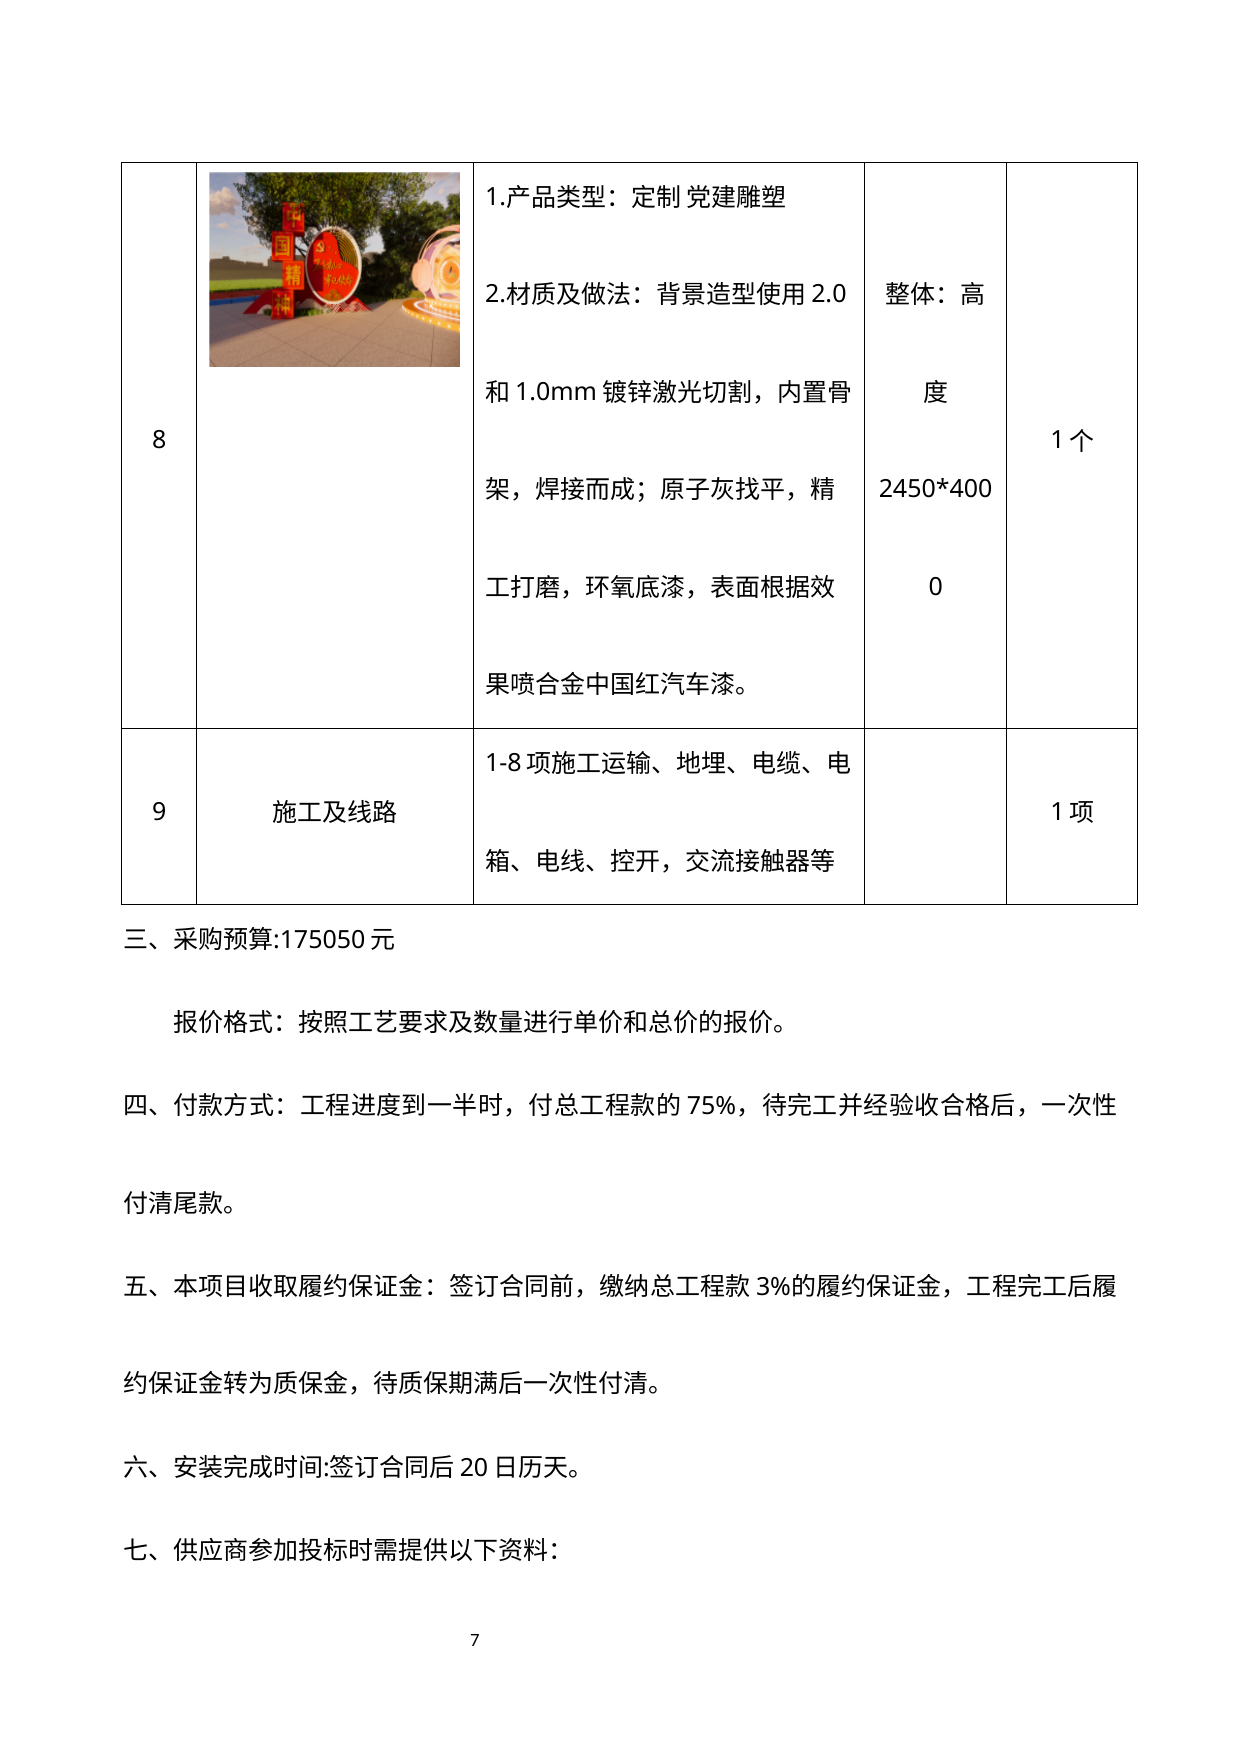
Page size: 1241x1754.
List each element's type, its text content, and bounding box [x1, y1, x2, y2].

table_cell [865, 729, 1006, 904]
list 六、安装完成时间:签订合同后20日历天。 [123, 1433, 1117, 1498]
table_cell 8 [122, 163, 196, 728]
table_cell 整体：高度2450*4000 [865, 163, 1006, 728]
list 付款方式：工程进度到一半时，付总工程款的75%，待完工并经验收合格后，一次性付清尾款。 [123, 1071, 1117, 1234]
list 本项目收取履约保证金：签订合同前，缴纳总工程款3%的履约保证金，工程完工后履约保证金转为质保金，待质保期满后一次性付清。 [123, 1252, 1117, 1414]
table_cell 1.产品类型：定制 党建雕塑 2.材质及做法：背景造型使用2.0和1.0mm镀锌激光切割，内置骨架，焊接而成；原子灰找平，精工打磨，环氧底漆，表面根据效果喷合金中国红汽车漆。 [474, 163, 864, 728]
table_cell 1项 [1007, 729, 1137, 904]
table_cell 1个 [1007, 163, 1137, 728]
list 三、采购预算:175050元 [123, 905, 1117, 970]
text 报价格式：按照工艺要求及数量进行单价和总价的报价。 [123, 988, 1117, 1053]
table_cell [197, 163, 473, 728]
table_cell 1-8项施工运输、地埋、电缆、电箱、电线、控开，交流接触器等 [474, 729, 864, 904]
picture [209, 172, 460, 367]
text 七、供应商参加投标时需提供以下资料： [123, 1516, 1117, 1581]
table_cell 9 [122, 729, 196, 904]
table_cell 施工及线路 [197, 729, 473, 904]
